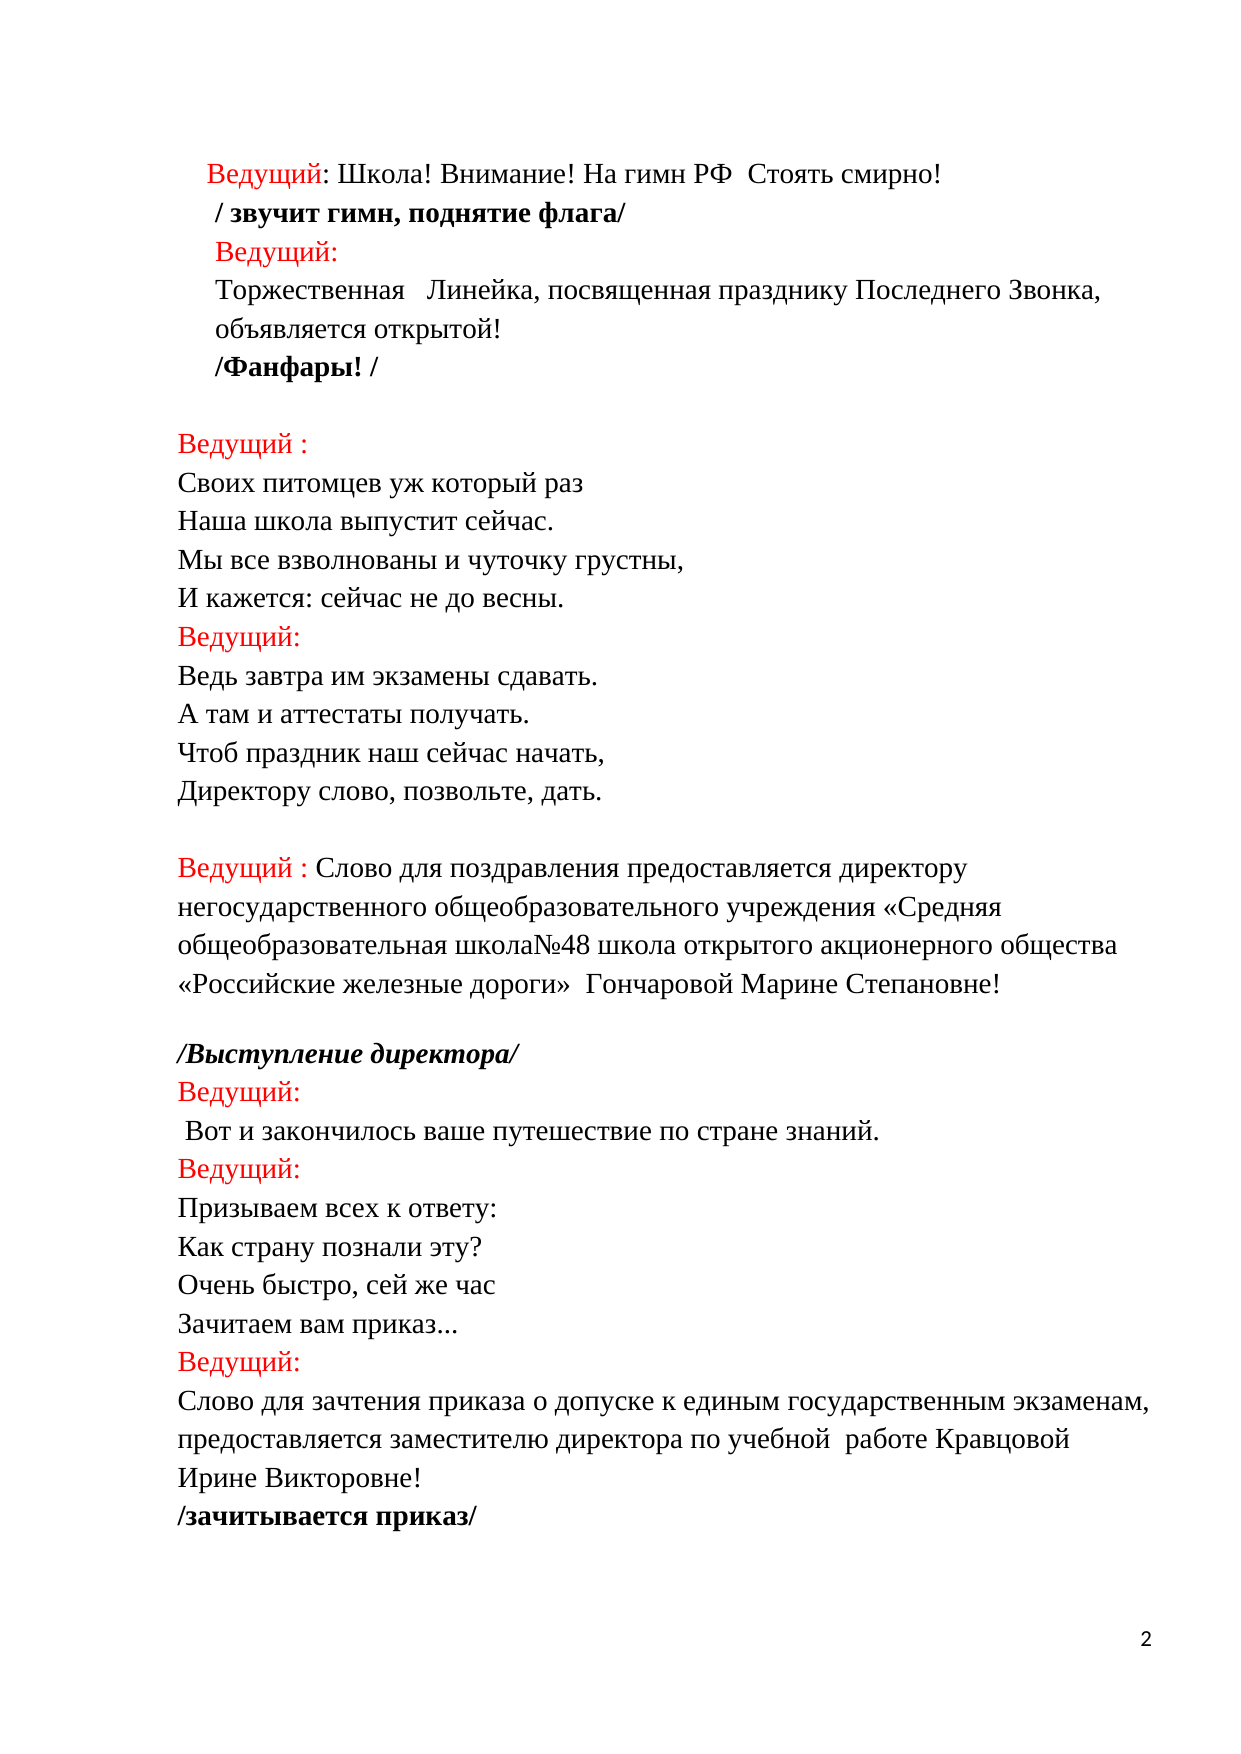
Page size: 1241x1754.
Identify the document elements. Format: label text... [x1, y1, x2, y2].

text Очень быстро, сей же час [177, 1267, 1152, 1301]
text Призываем всех к ответу: [177, 1190, 1152, 1224]
text /Выступление директора/ [177, 1036, 1152, 1069]
text /Фанфары! / [215, 349, 1152, 383]
text / звучит гимн, поднятие флага/ [215, 195, 1152, 229]
text Мы все взволнованы и чуточку грустны, [177, 542, 1152, 576]
text Ведущий: [177, 1344, 1152, 1378]
text Ведущий: [177, 619, 1152, 653]
text Своих питомцев уж который раз [177, 465, 1152, 498]
text Торжественная Линейка, посвященная празднику Последнего Звонка, объявляется открытой! [215, 272, 1152, 344]
text Ведущий : [177, 426, 1152, 460]
text Наша школа выпустит сейчас. [177, 503, 1152, 537]
text Чтоб праздник наш сейчас начать, [177, 735, 1152, 768]
text Ведь завтра им экзамены сдавать. [177, 658, 1152, 691]
text Как страну познали эту? [177, 1229, 1152, 1262]
text Ведущий: [177, 1152, 1152, 1185]
text Ведущий : Слово для поздравления предоставляется директору негосударственного общеобразовательного учреждения «Средняя общеобразовательная школа№48 школа открытого акционерного общества «Российские железные дороги» Гончаровой Марине Степановне! [177, 850, 1152, 1032]
text /зачитывается приказ/ [177, 1498, 1152, 1532]
text Ведущий: [177, 1074, 1152, 1108]
text Директору слово, позвольте, дать. [177, 773, 1152, 807]
text А там и аттестаты получать. [177, 696, 1152, 730]
text И кажется: сейчас не до весны. [177, 581, 1152, 614]
text Ведущий: [215, 234, 1152, 267]
text Вот и закончилось ваше путешествие по стране знаний. [177, 1113, 1152, 1147]
text Ведущий: Школа! Внимание! На гимн РФ Стоять смирно! [177, 157, 1152, 190]
text Зачитаем вам приказ... [177, 1306, 1152, 1339]
text Слово для зачтения приказа о допуске к единым государственным экзаменам, предоставляется заместителю директора по учебной работе Кравцовой Ирине Викторовне! [177, 1383, 1152, 1493]
